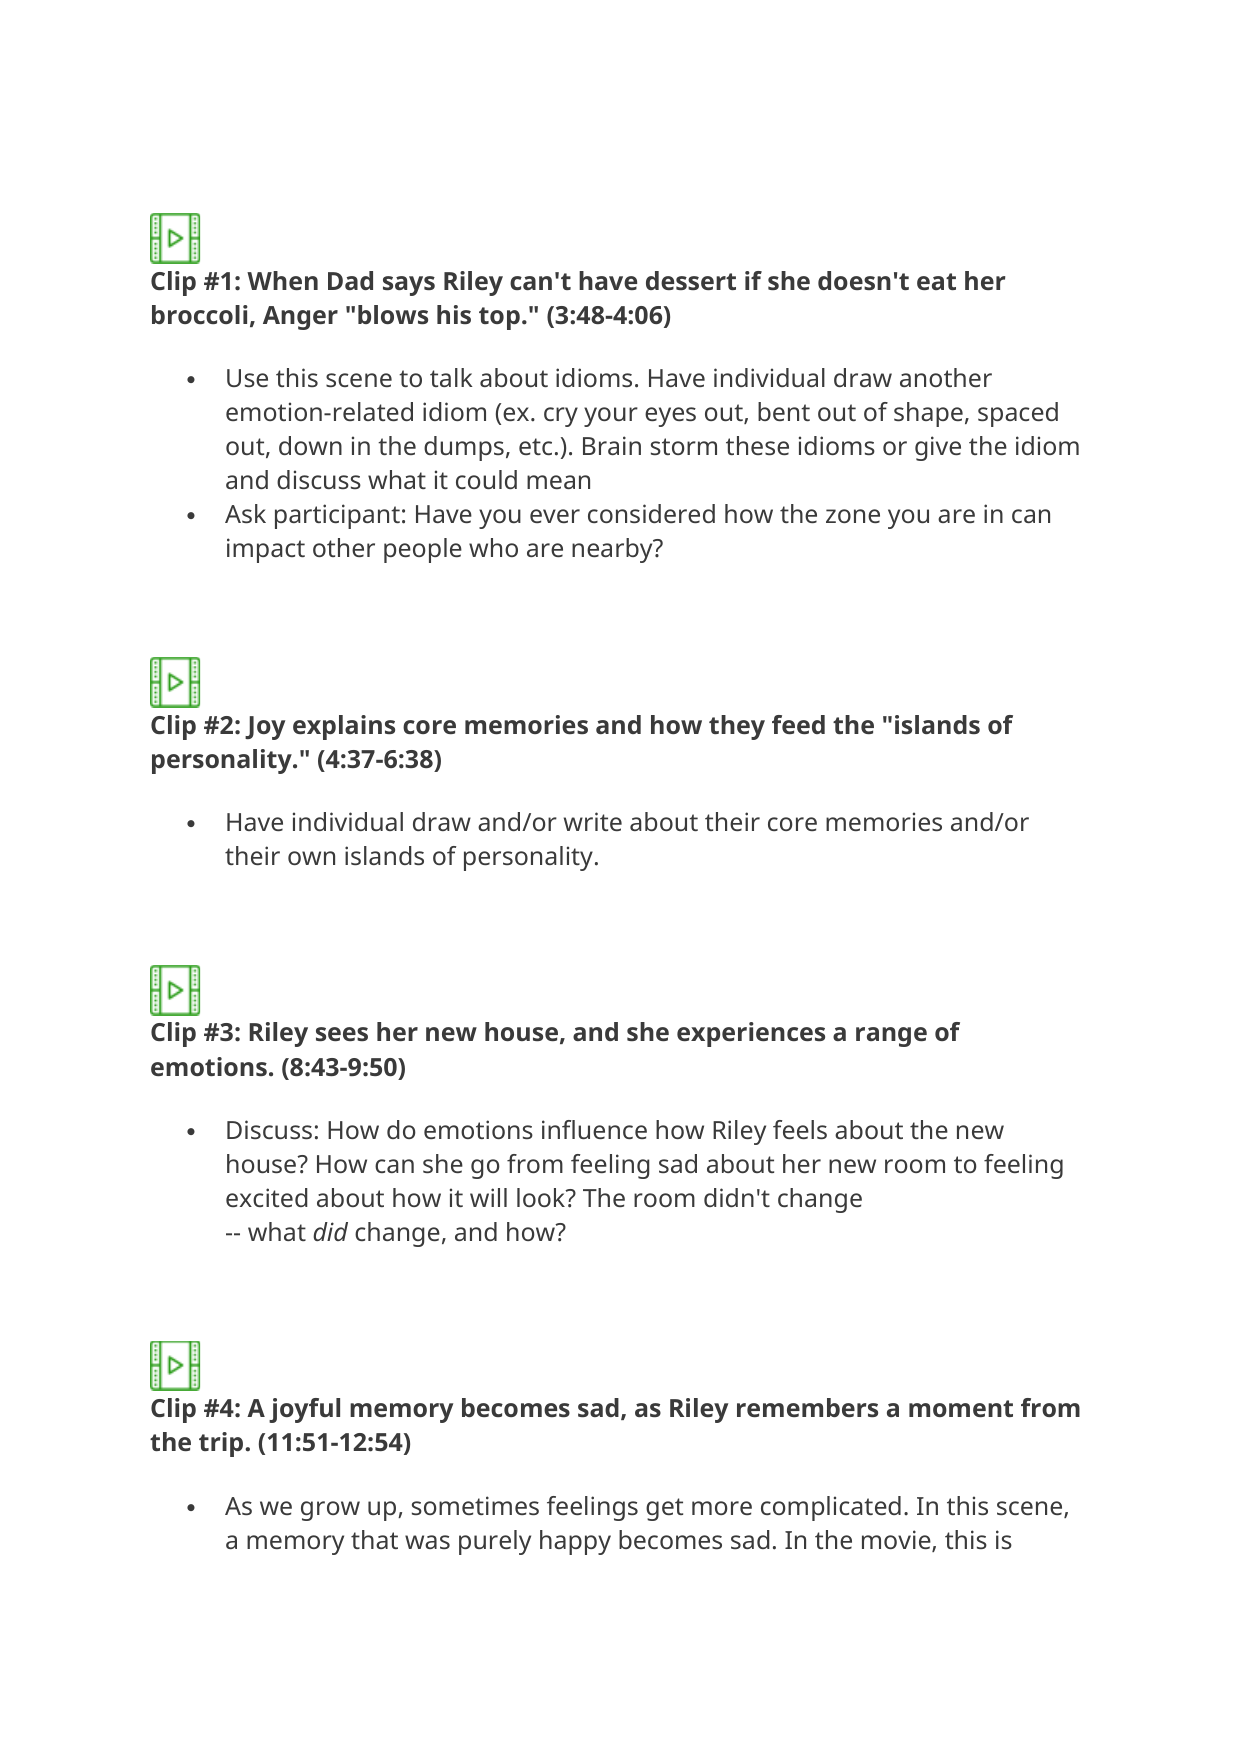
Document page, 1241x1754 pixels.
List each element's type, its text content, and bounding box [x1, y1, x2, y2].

text Clip #2: Joy explains core memories and how they feed the "islands of personality." (4:37-6:38) [150, 707, 1090, 775]
text Clip #1: When Dad says Riley can't have dessert if she doesn't eat her broccoli, Anger "blows his top." (3:48-4:06) [150, 263, 1090, 331]
picture [150, 965, 200, 1016]
picture [150, 1341, 200, 1391]
list Have individual draw and/or write about their core memories and/or their own islands of personality. [187, 804, 1090, 873]
text Clip #3: Riley sees her new house, and she experiences a range of emotions. (8:43-9:50) [150, 1015, 1090, 1083]
picture [150, 657, 200, 708]
list Ask participant: Have you ever considered how the zone you are in can impact other people who are nearby? [187, 497, 1090, 565]
list Use this scene to talk about idioms. Have individual draw another emotion-related idiom (ex. cry your eyes out, bent out of shape, spaced out, down in the dumps, etc.). Brain storm these idioms or give the idiom and discuss what it could mean [187, 361, 1090, 497]
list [187, 1488, 1090, 1556]
list Discuss: How do emotions influence how Riley feels about the new house? How can she go from feeling sad about her new room to feeling excited about how it will look? The room didn't change -- what did change, and how? [187, 1112, 1090, 1249]
text Clip #4: A joyful memory becomes sad, as Riley remembers a moment from the trip. (11:51-12:54) [150, 1391, 1090, 1459]
picture [150, 213, 200, 264]
